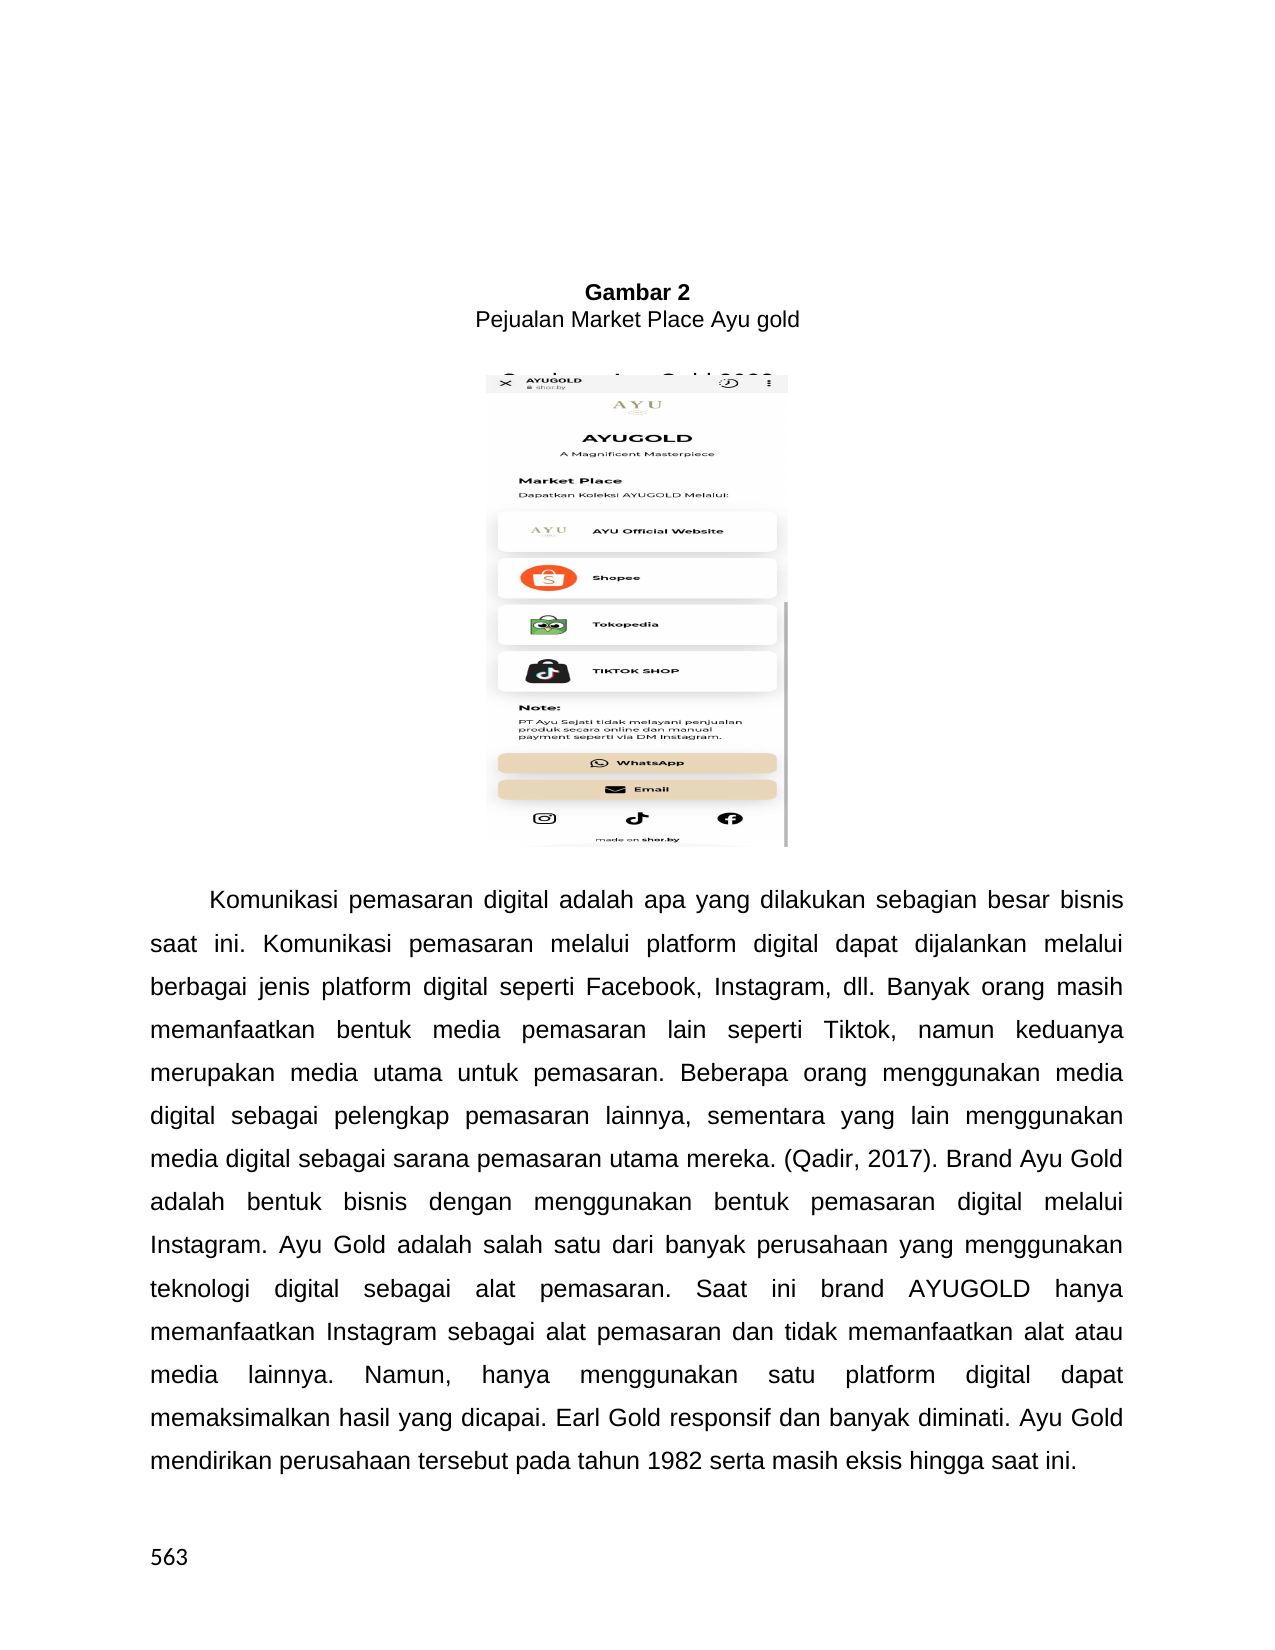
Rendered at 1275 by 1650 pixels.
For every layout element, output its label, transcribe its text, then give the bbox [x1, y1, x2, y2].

text Gambar 2 [150, 279, 1125, 306]
picture [486, 375, 788, 847]
text Pejualan Market Place Ayu gold [150, 306, 1125, 332]
text Komunikasi pemasaran digital adalah apa yang dilakukan sebagian besar bisnis saat ini. Komunikasi pemasaran melalui platform digital dapat dijalankan melalui berbagai jenis platform digital seperti Facebook, Instagram, dll. Banyak orang masih memanfaatkan bentuk media pemasaran lain seperti Tiktok, namun keduanya merupakan media utama untuk pemasaran. Beberapa orang menggunakan media digital sebagai pelengkap pemasaran lainnya, sementara yang lain menggunakan media digital sebagai sarana pemasaran utama mereka. (Qadir, 2017). Brand Ayu Gold adalah bentuk bisnis dengan menggunakan bentuk pemasaran digital melalui Instagram. Ayu Gold adalah salah satu dari banyak perusahaan yang menggunakan teknologi digital sebagai alat pemasaran. Saat ini brand AYUGOLD hanya memanfaatkan Instagram sebagai alat pemasaran dan tidak memanfaatkan alat atau media lainnya. Namun, hanya menggunakan satu platform digital dapat memaksimalkan hasil yang dicapai. Earl Gold responsif dan banyak diminati. Ayu Gold mendirikan perusahaan tersebut pada tahun 1982 serta masih eksis hingga saat ini. [150, 886, 1125, 1475]
text Sumber : Ayu Gold 2023 [150, 368, 1125, 397]
